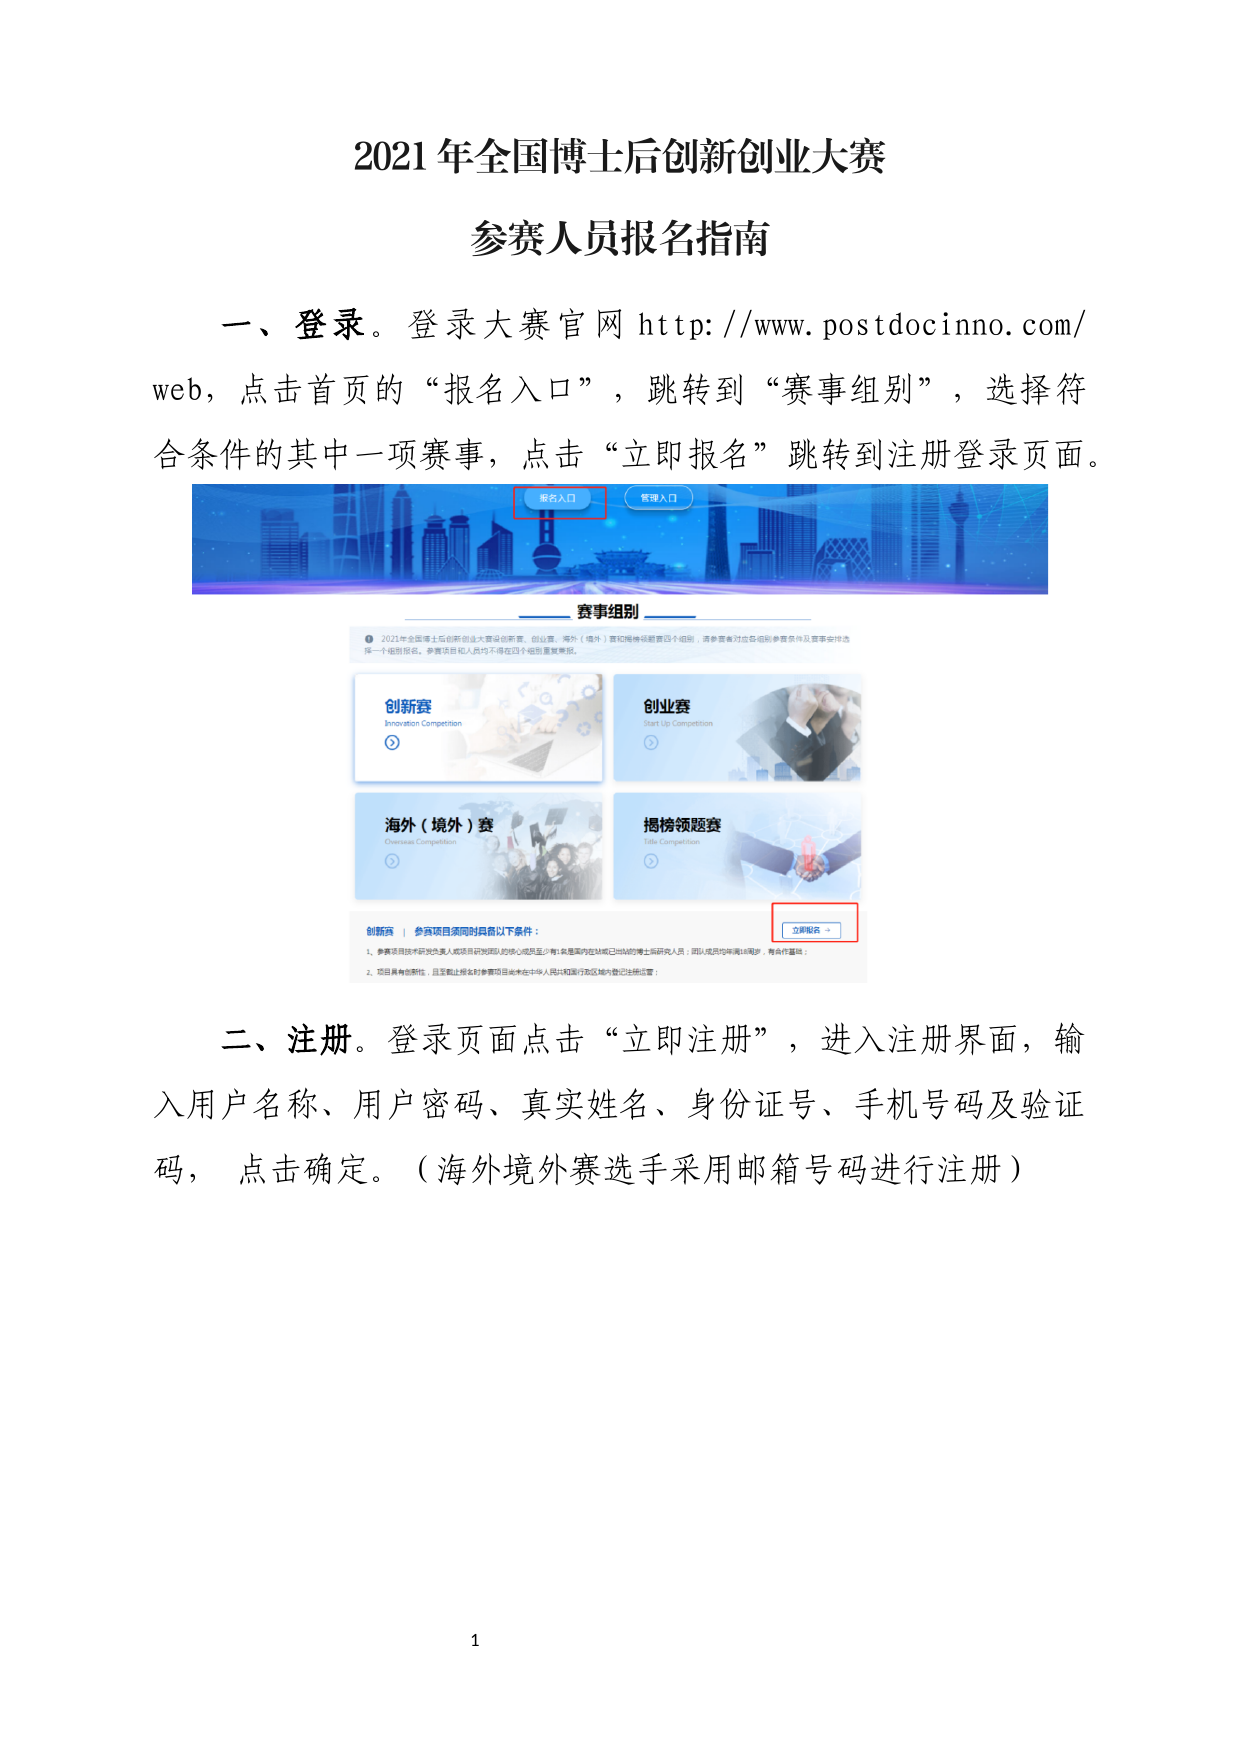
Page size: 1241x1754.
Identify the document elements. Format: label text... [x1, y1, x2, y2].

text 2021年全国博士后创新创业大赛 [152, 127, 1088, 192]
text 参赛人员报名指南 [152, 208, 1088, 273]
list 一、登录。登录大赛官网http://www.postdocinno.com/web，点击首页的“报名入口”，跳转到“赛事组别”，选择符合条件的其中一项赛事，点击“立即报名”跳转到注册登录页面。 [152, 289, 1088, 484]
text 二、注册。登录页面点击“立即注册”，进入注册界面，输入用户名称、用户密码、真实姓名、身份证号、手机号码及验证码， 点击确定。（海外境外赛选手采用邮箱号码进行注册） [152, 1004, 1088, 1199]
picture [192, 484, 1049, 983]
